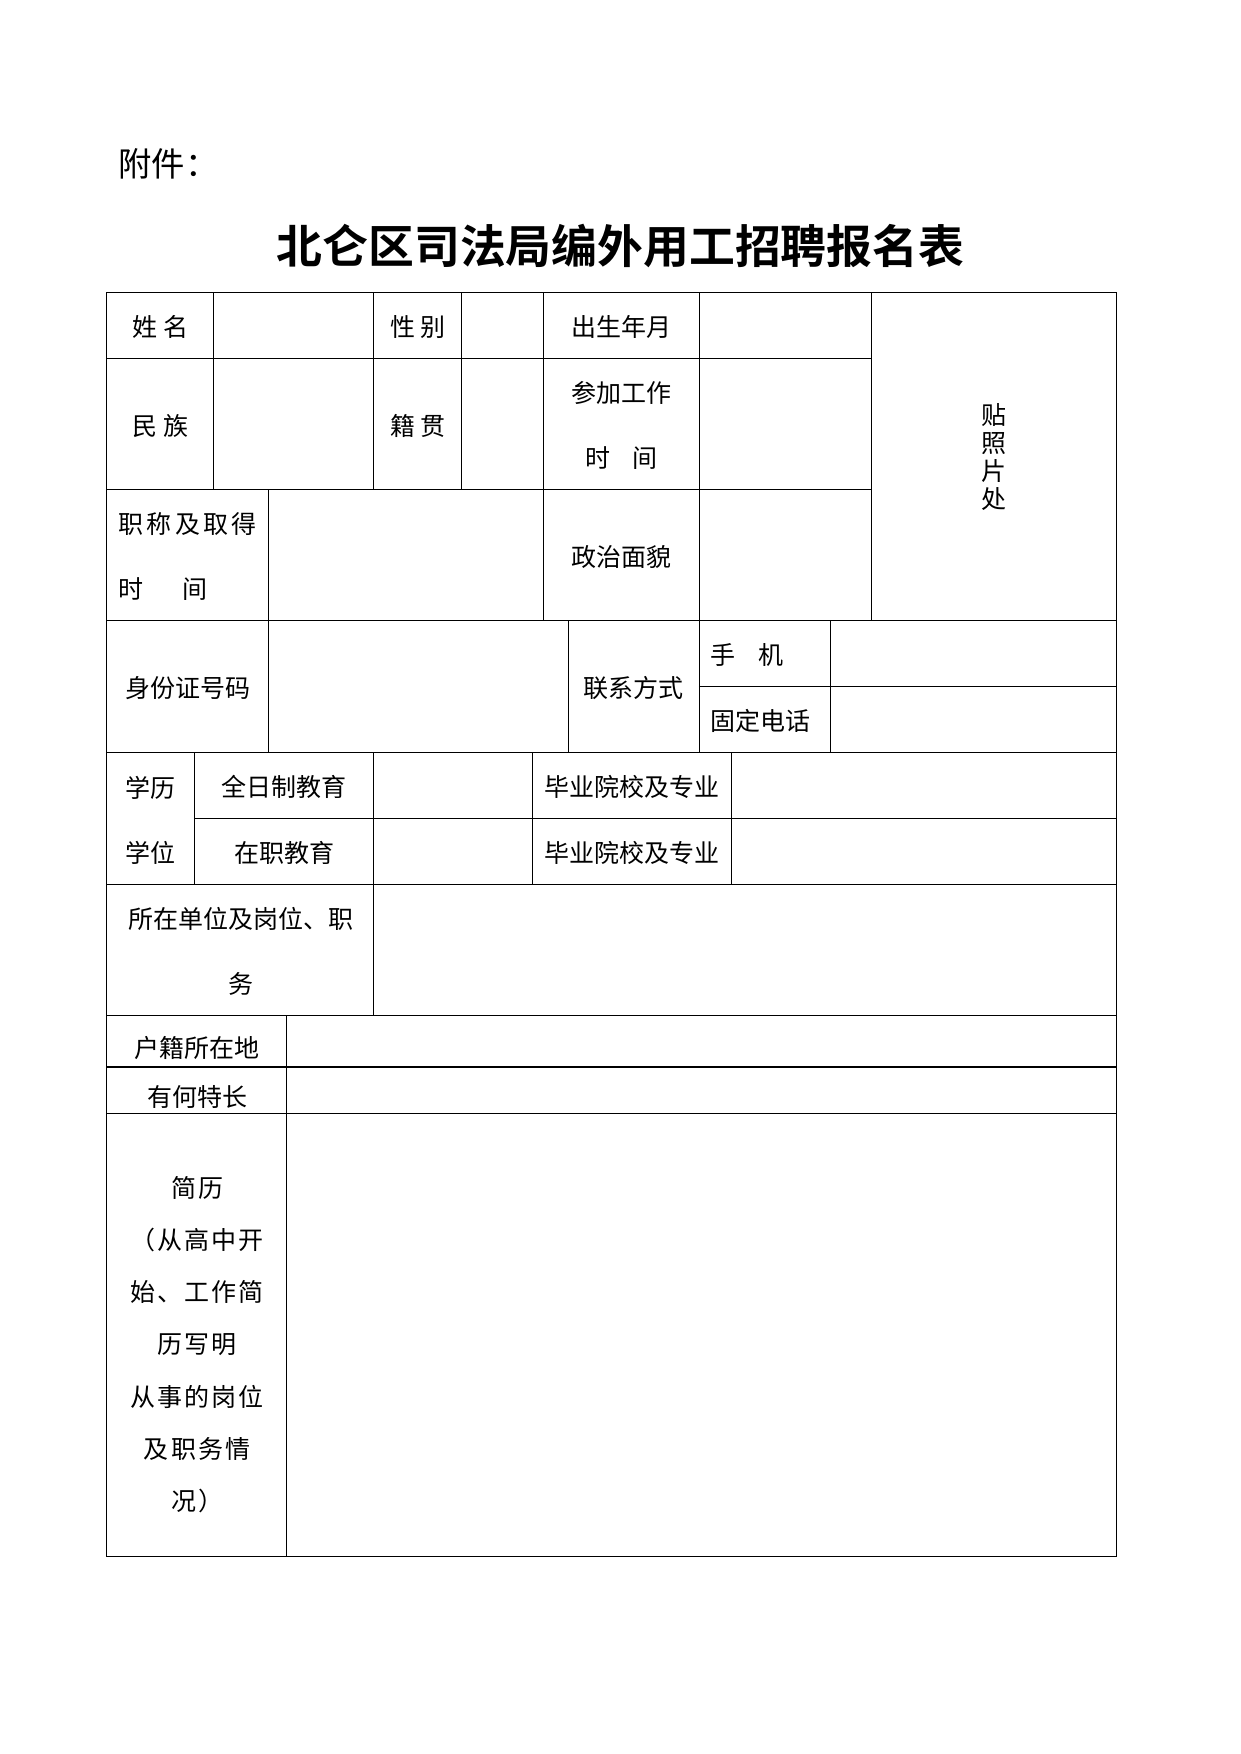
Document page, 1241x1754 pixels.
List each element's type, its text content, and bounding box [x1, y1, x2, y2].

table_cell [374, 885, 1116, 1015]
table_cell [732, 753, 1116, 818]
table_cell 学历 学位 [107, 753, 194, 884]
table_cell 籍 贯 [374, 359, 461, 489]
table_header 出生年月 [544, 293, 699, 358]
table_cell 民 族 [107, 359, 213, 489]
table_cell [214, 359, 373, 489]
table_cell [700, 359, 871, 489]
table_cell [374, 819, 532, 884]
table_header 性 别 [374, 293, 461, 358]
table_cell [287, 1114, 1116, 1556]
table_cell [269, 490, 543, 620]
table_cell [374, 753, 532, 818]
table_cell 全日制教育 [195, 753, 373, 818]
table_cell 户籍所在地 [107, 1016, 286, 1066]
table_cell 简历 （从高中开始、工作简历写明 从事的岗位及职务情况） [107, 1114, 286, 1556]
table_header 贴照片处 [872, 293, 1116, 620]
table_cell 身份证号码 [107, 621, 268, 752]
table_cell 手 机 [700, 621, 830, 686]
table_cell [831, 621, 1116, 686]
table_cell [700, 490, 871, 620]
table_cell [287, 1016, 1116, 1066]
table_cell [462, 359, 543, 489]
table_cell [732, 819, 1116, 884]
table_cell 政治面貌 [544, 490, 699, 620]
table_cell 毕业院校及专业 [533, 819, 731, 884]
text 北仑区司法局编外用工招聘报名表 [118, 194, 1122, 292]
table_cell [831, 687, 1116, 752]
table_header 姓 名 [107, 293, 213, 358]
table_cell 毕业院校及专业 [533, 753, 731, 818]
table_cell 联系方式 [569, 621, 699, 752]
table_cell 固定电话 [700, 687, 830, 752]
table_header [214, 293, 373, 358]
table_cell 参加工作 时 间 [544, 359, 699, 489]
table_cell 所在单位及岗位、职务 [107, 885, 373, 1015]
table_header [700, 293, 871, 358]
table_cell 职称及取得时 间 [107, 490, 268, 620]
table_cell [287, 1068, 1116, 1113]
table_cell [269, 621, 568, 752]
table_cell 在职教育 [195, 819, 373, 884]
table_cell 有何特长 [107, 1068, 286, 1113]
text 附件： [118, 129, 1122, 194]
table_header [462, 293, 543, 358]
